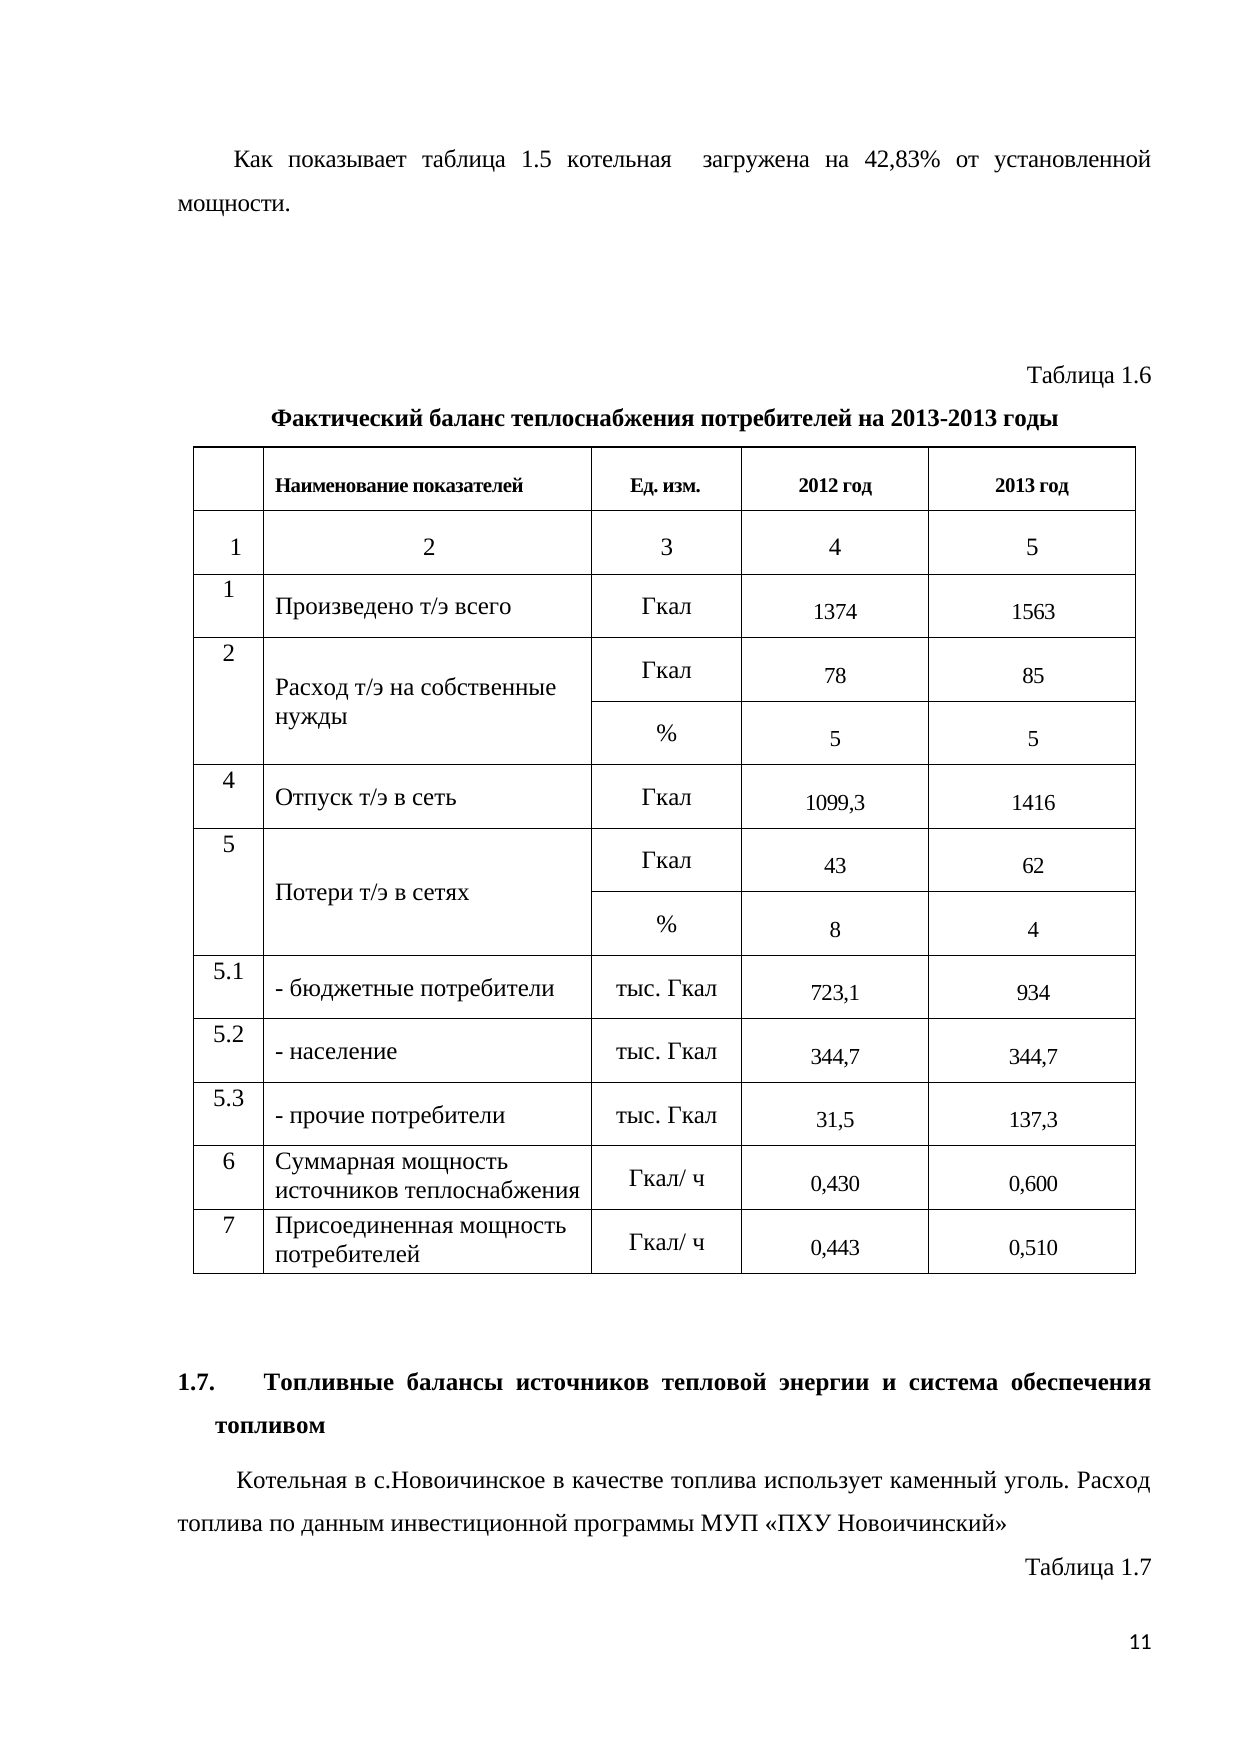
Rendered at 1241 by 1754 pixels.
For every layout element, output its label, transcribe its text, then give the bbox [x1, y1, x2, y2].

table_cell Расход т/э на собственные нужды [264, 638, 591, 764]
table_cell 723,1 [742, 956, 928, 1018]
table_cell тыс. Гкал [592, 956, 741, 1018]
table_cell % [592, 702, 741, 764]
table_cell Произведено т/э всего [264, 575, 591, 637]
table_cell 31,5 [742, 1083, 928, 1145]
table_cell 6 [194, 1146, 263, 1209]
table_cell 2 [264, 511, 591, 573]
table_cell 0,430 [742, 1146, 928, 1209]
table_cell 1374 [742, 575, 928, 637]
table_cell 934 [929, 956, 1135, 1018]
table_cell 1 [194, 575, 263, 637]
table_cell 5 [929, 511, 1135, 573]
table_cell 85 [929, 638, 1135, 701]
text Таблица 1.7 [177, 1552, 1152, 1580]
table_cell 1 [194, 511, 263, 573]
table_cell 5.3 [194, 1083, 263, 1145]
table_cell Гкал [592, 575, 741, 637]
table_cell Присоединенная мощность потребителей [264, 1210, 591, 1272]
table_cell 4 [742, 511, 928, 573]
table_cell 0,510 [929, 1210, 1135, 1272]
table_cell 0,443 [742, 1210, 928, 1272]
table_cell - прочие потребители [264, 1083, 591, 1145]
table_cell 5 [929, 702, 1135, 764]
table_cell 0,600 [929, 1146, 1135, 1209]
table_cell 43 [742, 829, 928, 891]
table_cell 78 [742, 638, 928, 701]
table_cell тыс. Гкал [592, 1019, 741, 1082]
table_cell 8 [742, 892, 928, 955]
table_cell Отпуск т/э в сеть [264, 765, 591, 828]
table_cell Суммарная мощность источников теплоснабжения [264, 1146, 591, 1209]
table_cell 344,7 [742, 1019, 928, 1082]
table_cell 5.2 [194, 1019, 263, 1082]
text Как показывает таблица 1.5 котельная загружена на 42,83% от установленной мощности. [177, 144, 1152, 216]
table_header Ед. изм. [592, 448, 741, 510]
table_cell 5 [194, 829, 263, 955]
table_cell тыс. Гкал [592, 1083, 741, 1145]
table_cell 4 [929, 892, 1135, 955]
table_cell 5.1 [194, 956, 263, 1018]
table_header 2013 год [929, 448, 1135, 510]
table_header Наименование показателей [264, 448, 591, 510]
table_cell - население [264, 1019, 591, 1082]
table_cell 344,7 [929, 1019, 1135, 1082]
table_cell 7 [194, 1210, 263, 1272]
text Таблица 1.6 [177, 360, 1152, 389]
table_cell Гкал/ ч [592, 1210, 741, 1272]
table_cell 137,3 [929, 1083, 1135, 1145]
list Топливные балансы источников тепловой энергии и система обеспечения топливом [177, 1367, 1152, 1438]
table_cell Гкал [592, 638, 741, 701]
table_cell Потери т/э в сетях [264, 829, 591, 955]
table_cell Гкал/ ч [592, 1146, 741, 1209]
table_cell 5 [742, 702, 928, 764]
table_header 2012 год [742, 448, 928, 510]
table_cell 3 [592, 511, 741, 573]
table_header [194, 448, 263, 510]
table_cell 1563 [929, 575, 1135, 637]
table_cell 2 [194, 638, 263, 764]
table_cell 1416 [929, 765, 1135, 828]
text Фактический баланс теплоснабжения потребителей на 2013-2013 годы [177, 403, 1152, 432]
table_cell 1099,3 [742, 765, 928, 828]
table_cell Гкал [592, 765, 741, 828]
table_cell - бюджетные потребители [264, 956, 591, 1018]
table_cell 62 [929, 829, 1135, 891]
text Котельная в с.Новоичинское в качестве топлива использует каменный уголь. Расход топлива по данным инвестиционной программы МУП «ПХУ Новоичинский» [177, 1465, 1152, 1537]
table_cell % [592, 892, 741, 955]
table_cell 4 [194, 765, 263, 828]
table_cell Гкал [592, 829, 741, 891]
